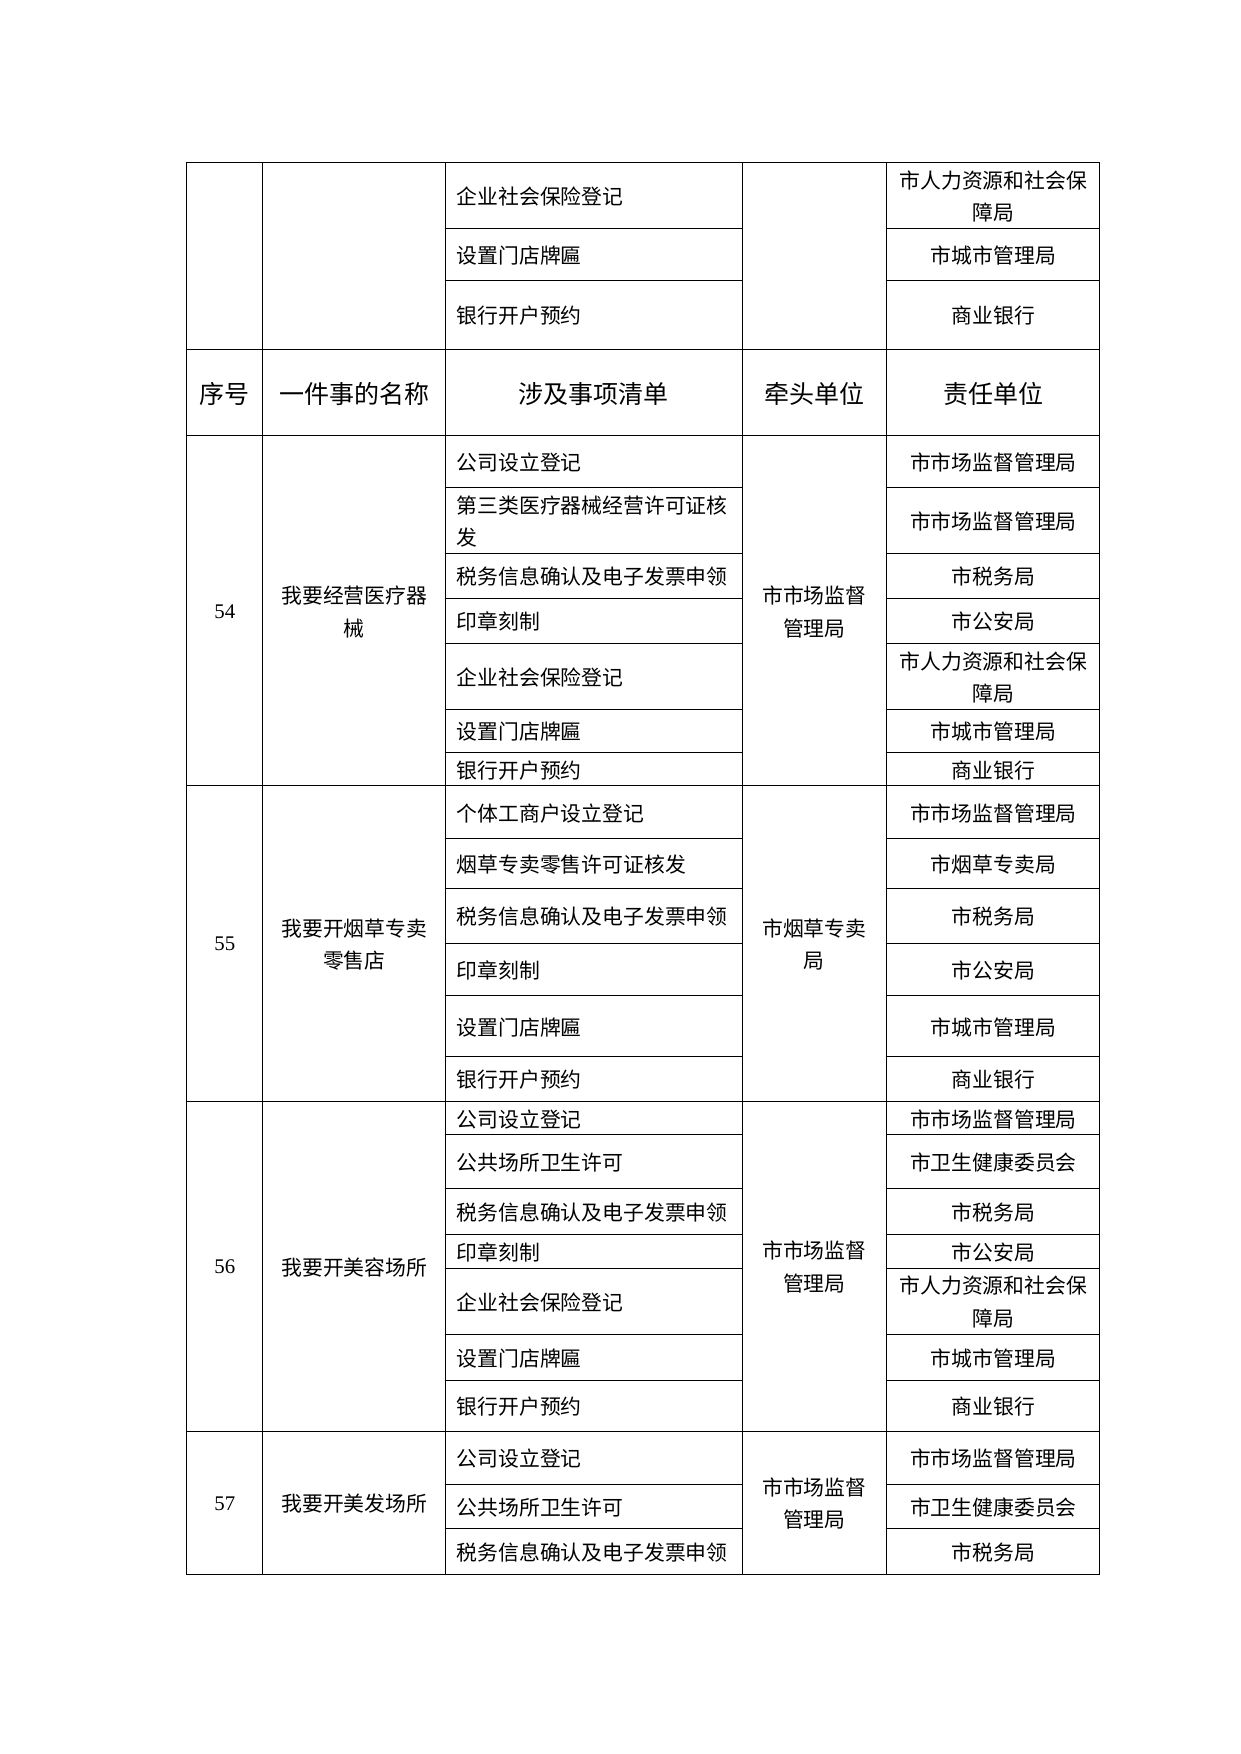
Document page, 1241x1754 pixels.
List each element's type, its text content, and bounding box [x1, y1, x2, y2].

table_cell 税务信息确认及电子发票申领 [446, 1189, 742, 1234]
table_cell 我要开美容场所 [263, 1102, 445, 1431]
table_cell 市市场监督管理局 [887, 1102, 1099, 1134]
table_cell 设置门店牌匾 [446, 710, 742, 752]
table_cell 税务信息确认及电子发票申领 [446, 1529, 742, 1574]
table_cell 市公安局 [887, 944, 1099, 995]
table_cell 序号 [187, 350, 262, 435]
table_cell 公共场所卫生许可 [446, 1135, 742, 1188]
table_cell 商业银行 [887, 753, 1099, 785]
table_cell 公司设立登记 [446, 1432, 742, 1484]
table_cell 企业社会保险登记 [446, 163, 742, 228]
table_cell 我要开美发场所 [263, 1432, 445, 1574]
table_cell 牵头单位 [743, 350, 886, 435]
table_cell 市税务局 [887, 554, 1099, 597]
table_cell 我要经营医疗器械 [263, 436, 445, 785]
table_cell 市市场监督管理局 [743, 1432, 886, 1574]
table_cell 市税务局 [887, 1189, 1099, 1234]
table_cell 设置门店牌匾 [446, 996, 742, 1056]
table_cell 责任单位 [887, 350, 1099, 435]
table_cell 市市场监督管理局 [887, 488, 1099, 553]
table_cell 印章刻制 [446, 599, 742, 643]
table_cell 市市场监督管理局 [743, 1102, 886, 1431]
table_cell 市市场监督管理局 [743, 436, 886, 785]
table_cell 54 [187, 436, 262, 785]
table_cell 企业社会保险登记 [446, 1269, 742, 1334]
table_cell 市税务局 [887, 889, 1099, 942]
table_cell 公共场所卫生许可 [446, 1485, 742, 1528]
table_cell 我要开烟草专卖零售店 [263, 786, 445, 1101]
table_cell 税务信息确认及电子发票申领 [446, 889, 742, 942]
table_cell 市市场监督管理局 [887, 1432, 1099, 1484]
table_cell 市烟草专卖局 [743, 786, 886, 1101]
table_cell 市城市管理局 [887, 1335, 1099, 1380]
table_cell 第三类医疗器械经营许可证核发 [446, 488, 742, 553]
table_cell 企业社会保险登记 [446, 644, 742, 709]
table_cell 55 [187, 786, 262, 1101]
table_cell 商业银行 [887, 281, 1099, 349]
table_cell 一件事的名称 [263, 350, 445, 435]
table_cell 市城市管理局 [887, 710, 1099, 752]
table_cell 公司设立登记 [446, 1102, 742, 1134]
table_cell 市公安局 [887, 599, 1099, 643]
table_cell 印章刻制 [446, 944, 742, 995]
table_cell 市人力资源和社会保障局 [887, 163, 1099, 228]
table_cell 涉及事项清单 [446, 350, 742, 435]
table_cell 市公安局 [887, 1235, 1099, 1268]
table_cell 公司设立登记 [446, 436, 742, 487]
table_cell 市市场监督管理局 [887, 786, 1099, 838]
table_cell 印章刻制 [446, 1235, 742, 1268]
table_cell 商业银行 [887, 1057, 1099, 1101]
table_cell 设置门店牌匾 [446, 1335, 742, 1380]
table_cell 57 [187, 1432, 262, 1574]
table_cell 市市场监督管理局 [887, 436, 1099, 487]
table_cell 市人力资源和社会保障局 [887, 1269, 1099, 1334]
table_cell 56 [187, 1102, 262, 1431]
table_cell 设置门店牌匾 [446, 229, 742, 280]
table_cell 银行开户预约 [446, 281, 742, 349]
table_cell 市税务局 [887, 1529, 1099, 1574]
table_cell 市卫生健康委员会 [887, 1135, 1099, 1188]
table_cell 税务信息确认及电子发票申领 [446, 554, 742, 597]
table_cell 商业银行 [887, 1381, 1099, 1431]
table_cell 市卫生健康委员会 [887, 1485, 1099, 1528]
table_cell 银行开户预约 [446, 753, 742, 785]
table_cell 市人力资源和社会保障局 [887, 644, 1099, 709]
table_cell 市城市管理局 [887, 229, 1099, 280]
table_cell 银行开户预约 [446, 1057, 742, 1101]
table_cell 市城市管理局 [887, 996, 1099, 1056]
table_cell 市烟草专卖局 [887, 839, 1099, 888]
table_cell 个体工商户设立登记 [446, 786, 742, 838]
table_cell 烟草专卖零售许可证核发 [446, 839, 742, 888]
table_cell 银行开户预约 [446, 1381, 742, 1431]
